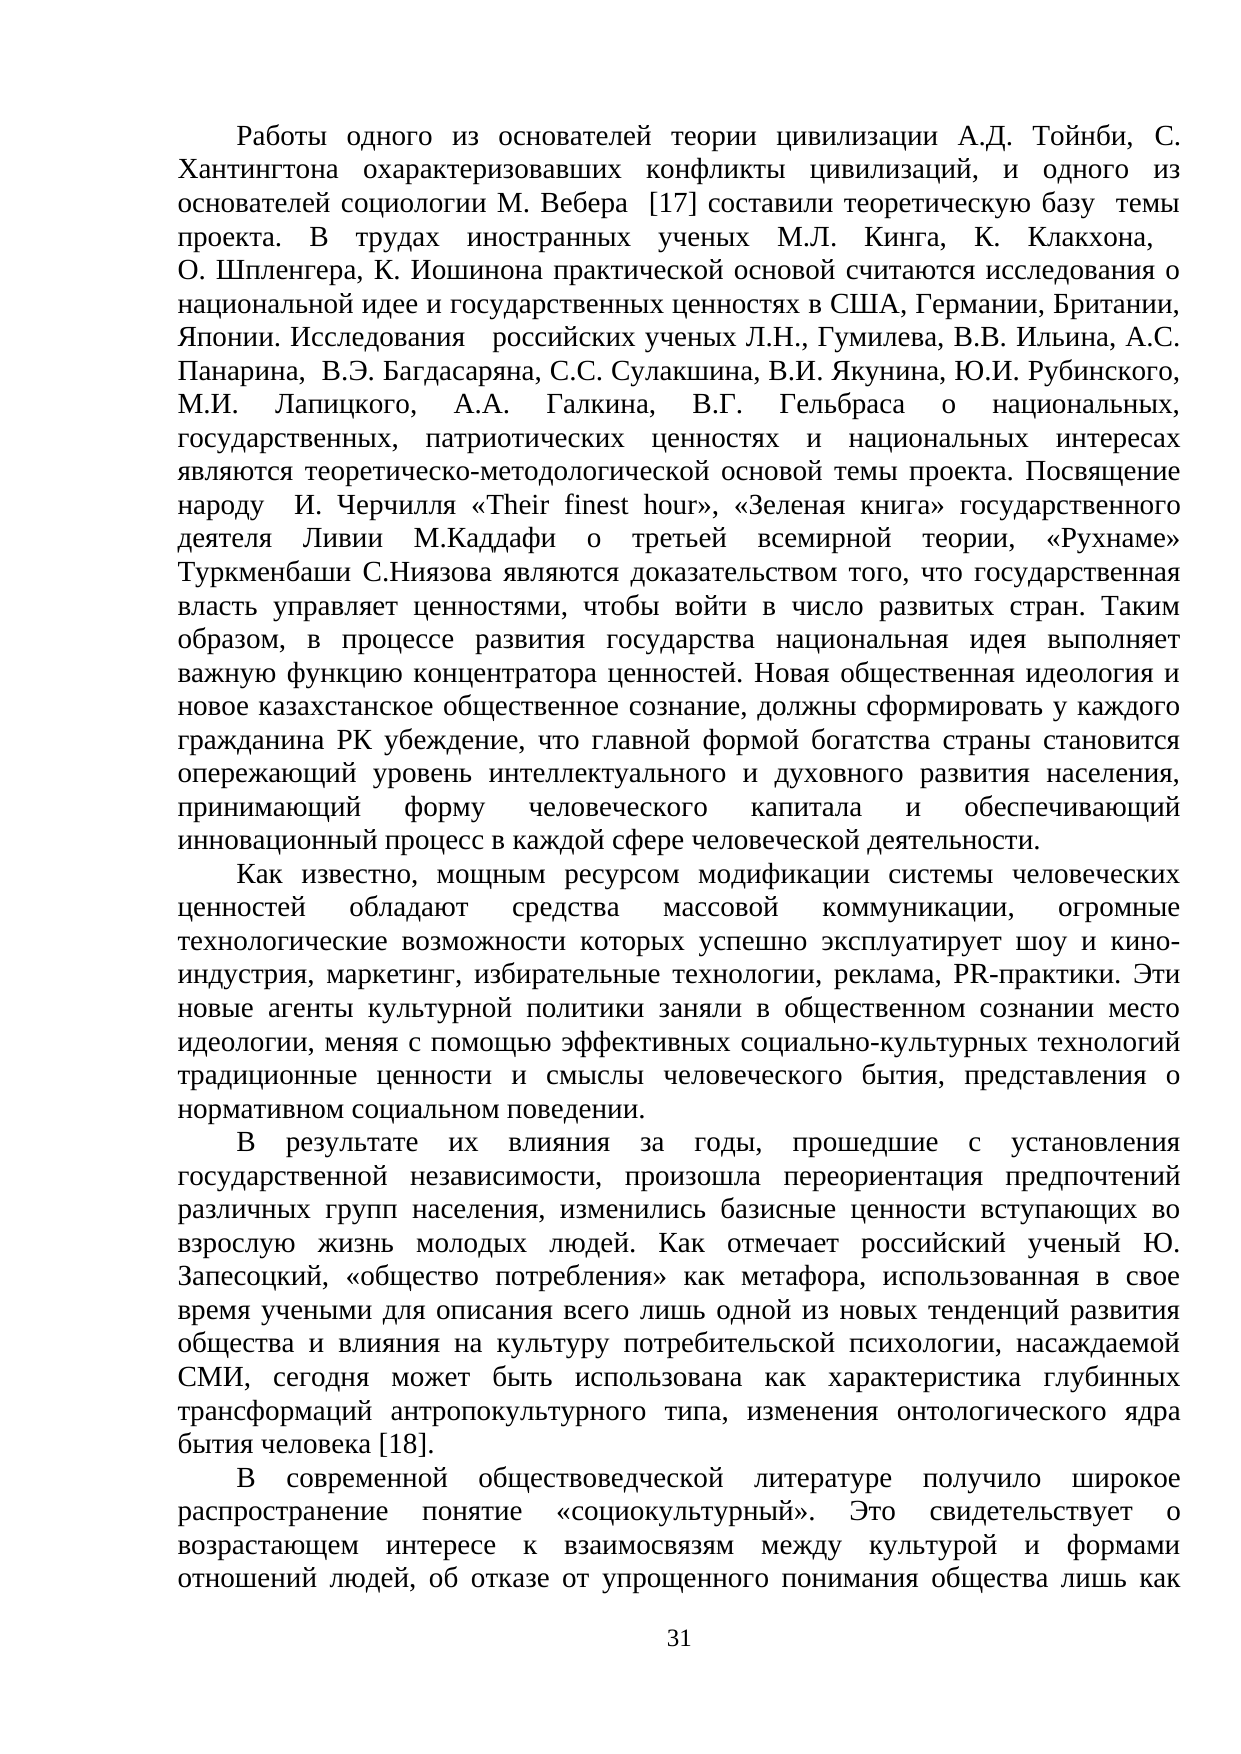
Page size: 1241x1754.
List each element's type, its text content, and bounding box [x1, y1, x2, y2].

text В результате их влияния за годы, прошедшие с установления государственной независимости, произошла переориентация предпочтений различных групп населения, изменились базисные ценности вступающих во взрослую жизнь молодых людей. Как отмечает российский ученый Ю. Запесоцкий, «общество потребления» как метафора, использованная в свое время учеными для описания всего лишь одной из новых тенденций развития общества и влияния на культуру потребительской психологии, насаждаемой СМИ, сегодня может быть использована как характеристика глубинных трансформаций антропокультурного типа, изменения онтологического ядра бытия человека [18]. [177, 1124, 1181, 1460]
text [177, 1460, 1181, 1594]
text Как известно, мощным ресурсом модификации системы человеческих ценностей обладают средства массовой коммуникации, огромные технологические возможности которых успешно эксплуатирует шоу и кино-индустрия, маркетинг, избирательные технологии, реклама, PR-практики. Эти новые агенты культурной политики заняли в общественном сознании место идеологии, меняя с помощью эффективных социально-культурных технологий традиционные ценности и смыслы человеческого бытия, представления о нормативном социальном поведении. [177, 856, 1181, 1124]
text Работы одного из основателей теории цивилизации А.Д. Тойнби, С. Хантингтона охарактеризовавших конфликты цивилизаций, и одного из основателей социологии М. Вебера [17] составили теоретическую базу темы проекта. В трудах иностранных ученых М.Л. Кинга, К. Клакхона, О. Шпленгера, К. Иошинона практической основой считаются исследования о национальной идее и государственных ценностях в США, Германии, Британии, Японии. Исследования российских ученых Л.Н., Гумилева, В.В. Ильина, А.С. Панарина, В.Э. Багдасаряна, С.С. Сулакшина, В.И. Якунина, Ю.И. Рубинского, М.И. Лапицкого, А.А. Галкина, В.Г. Гельбраса о национальных, государственных, патриотических ценностях и национальных интересах являются теоретическо-методологической основой темы проекта. Посвящение народу И. Черчилля «Their finest hour», «Зеленая книга» государственного деятеля Ливии М.Каддафи о третьей всемирной теории, «Рухнаме» Туркменбаши С.Ниязова являются доказательством того, что государственная власть управляет ценностями, чтобы войти в число развитых стран. Таким образом, в процессе развития государства национальная идея выполняет важную функцию концентратора ценностей. Новая общественная идеология и новое казахстанское общественное сознание, должны сформировать у каждого гражданина РК убеждение, что главной формой богатства страны становится опережающий уровень интеллектуального и духовного развития населения, принимающий форму человеческого капитала и обеспечивающий инновационный процесс в каждой сфере человеческой деятельности. [177, 118, 1181, 856]
